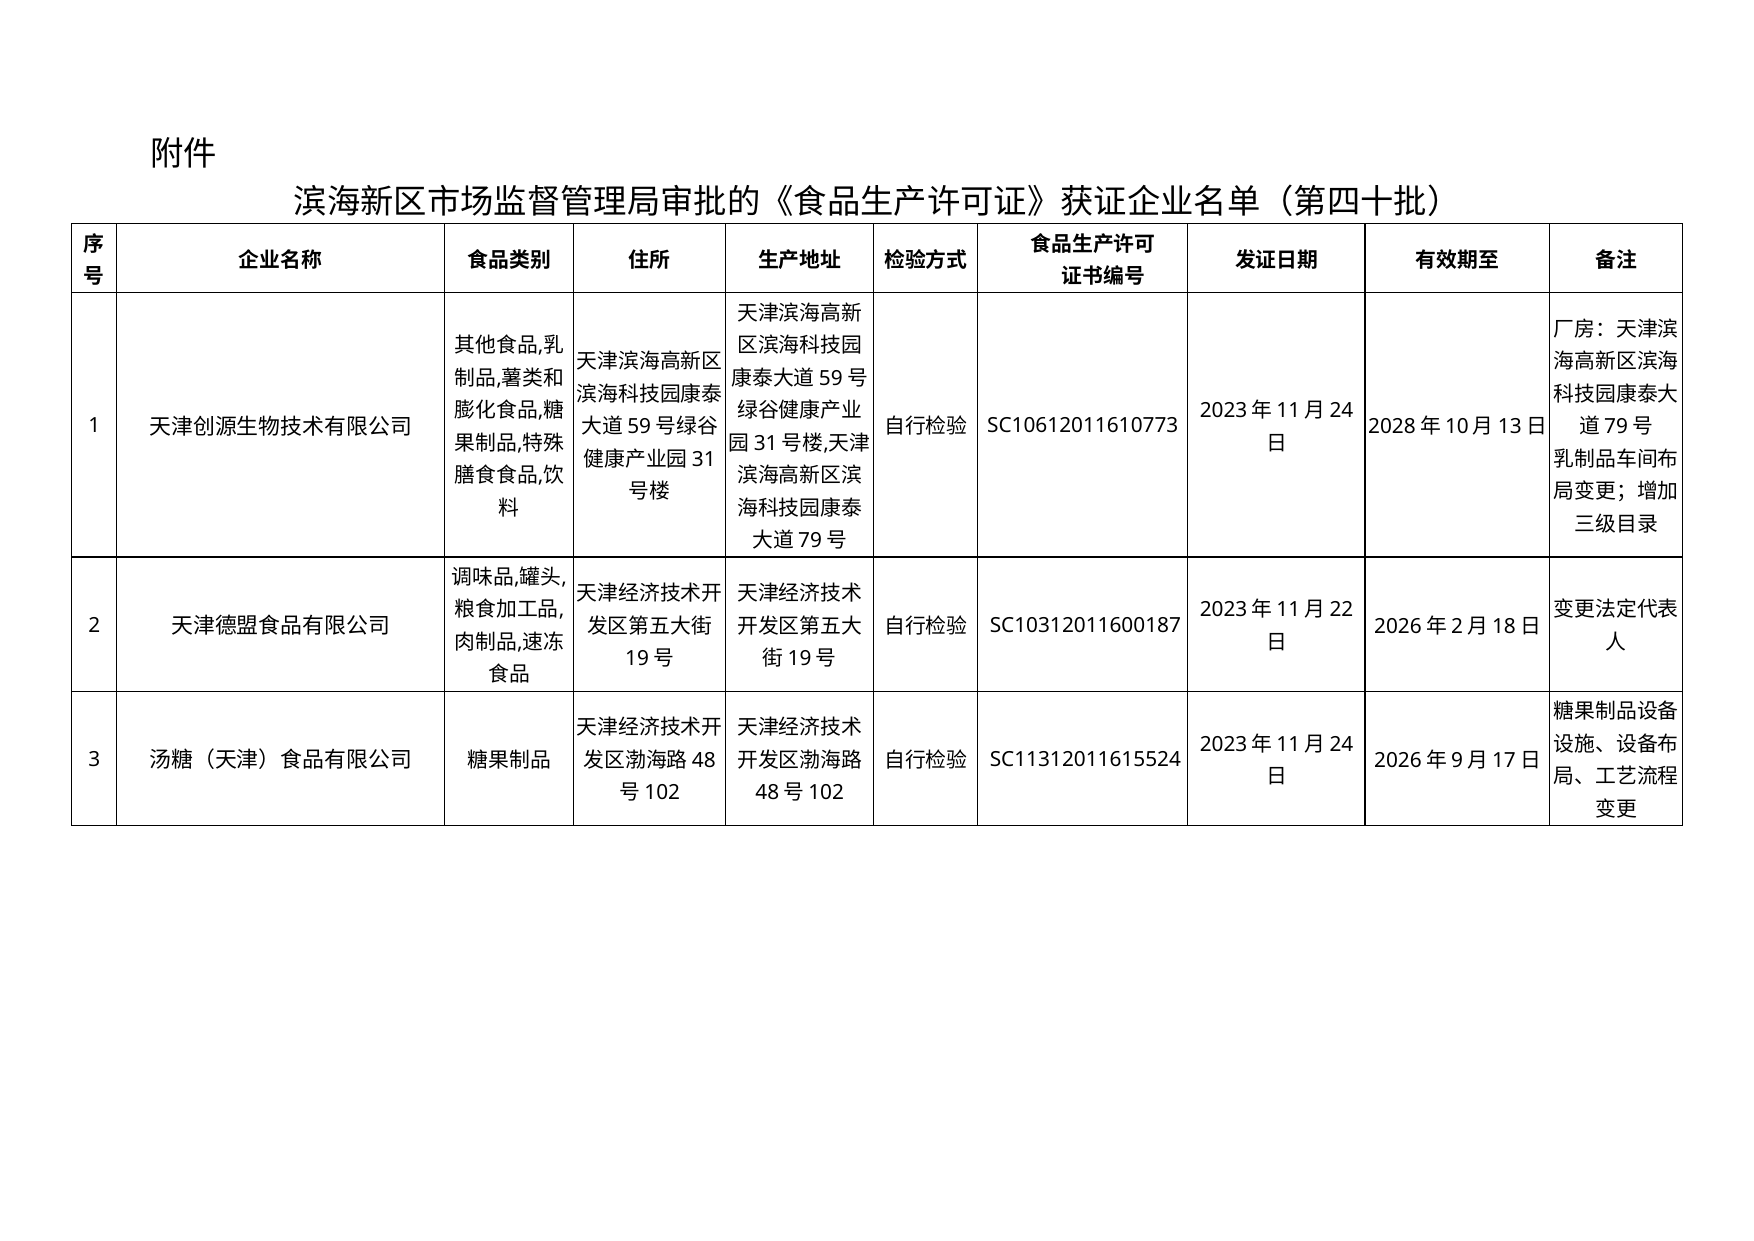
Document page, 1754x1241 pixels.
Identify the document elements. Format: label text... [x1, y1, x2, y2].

table_cell SC11312011615524 [978, 692, 1187, 825]
table_cell 自行检验 [874, 293, 977, 556]
table_header 发证日期 [1188, 224, 1364, 292]
table_cell 天津创源生物技术有限公司 [117, 293, 444, 556]
table_cell 自行检验 [874, 558, 977, 691]
table_cell 糖果制品 [445, 692, 573, 825]
table_cell 2023年11月24日 [1188, 293, 1364, 556]
table_cell 汤糖（天津）食品有限公司 [117, 692, 444, 825]
table_cell 天津经济技术开发区第五大街19号 [726, 558, 873, 691]
table_cell 天津经济技术开发区渤海路48号102 [574, 692, 725, 825]
table_header 企业名称 [117, 224, 444, 292]
table_cell 厂房：天津滨海高新区滨海科技园康泰大道79号 乳制品车间布局变更；增加三级目录 [1550, 293, 1682, 556]
table_header 备注 [1550, 224, 1682, 292]
table_header 有效期至 [1366, 224, 1549, 292]
table_cell 糖果制品设备设施、设备布局、工艺流程变更 [1550, 692, 1682, 825]
table_cell 2 [72, 558, 116, 691]
table_cell 2023年11月24日 [1188, 692, 1364, 825]
text 附件 [150, 127, 1604, 175]
table_cell 2023年11月22日 [1188, 558, 1364, 691]
table_cell 1 [72, 293, 116, 556]
table_header 序号 [72, 224, 116, 292]
table_cell 天津经济技术开发区渤海路48号102 [726, 692, 873, 825]
table_cell 2026年9月17日 [1366, 692, 1549, 825]
table_header 食品类别 [445, 224, 573, 292]
table_header 住所 [574, 224, 725, 292]
table_cell 2026年2月18日 [1366, 558, 1549, 691]
table_cell 天津经济技术开发区第五大街19号 [574, 558, 725, 691]
table_cell 3 [72, 692, 116, 825]
table_cell 天津滨海高新区滨海科技园康泰大道59号绿谷健康产业园31号楼,天津滨海高新区滨海科技园康泰大道79号 [726, 293, 873, 556]
table_cell 其他食品,乳制品,薯类和膨化食品,糖果制品,特殊膳食食品,饮料 [445, 293, 573, 556]
table_cell SC10312011600187 [978, 558, 1187, 691]
table_cell 2028年10月13日 [1366, 293, 1549, 556]
table_cell 自行检验 [874, 692, 977, 825]
table_cell 变更法定代表人 [1550, 558, 1682, 691]
table_header 食品生产许可 证书编号 [978, 224, 1187, 292]
table_cell 调味品,罐头,粮食加工品,肉制品,速冻食品 [445, 558, 573, 691]
text 滨海新区市场监督管理局审批的《食品生产许可证》获证企业名单（第四十批） [150, 175, 1604, 223]
table_header 检验方式 [874, 224, 977, 292]
table_cell 天津滨海高新区滨海科技园康泰大道59号绿谷健康产业园31号楼 [574, 293, 725, 556]
table_header 生产地址 [726, 224, 873, 292]
table_cell 天津德盟食品有限公司 [117, 558, 444, 691]
table_cell SC10612011610773 [978, 293, 1187, 556]
